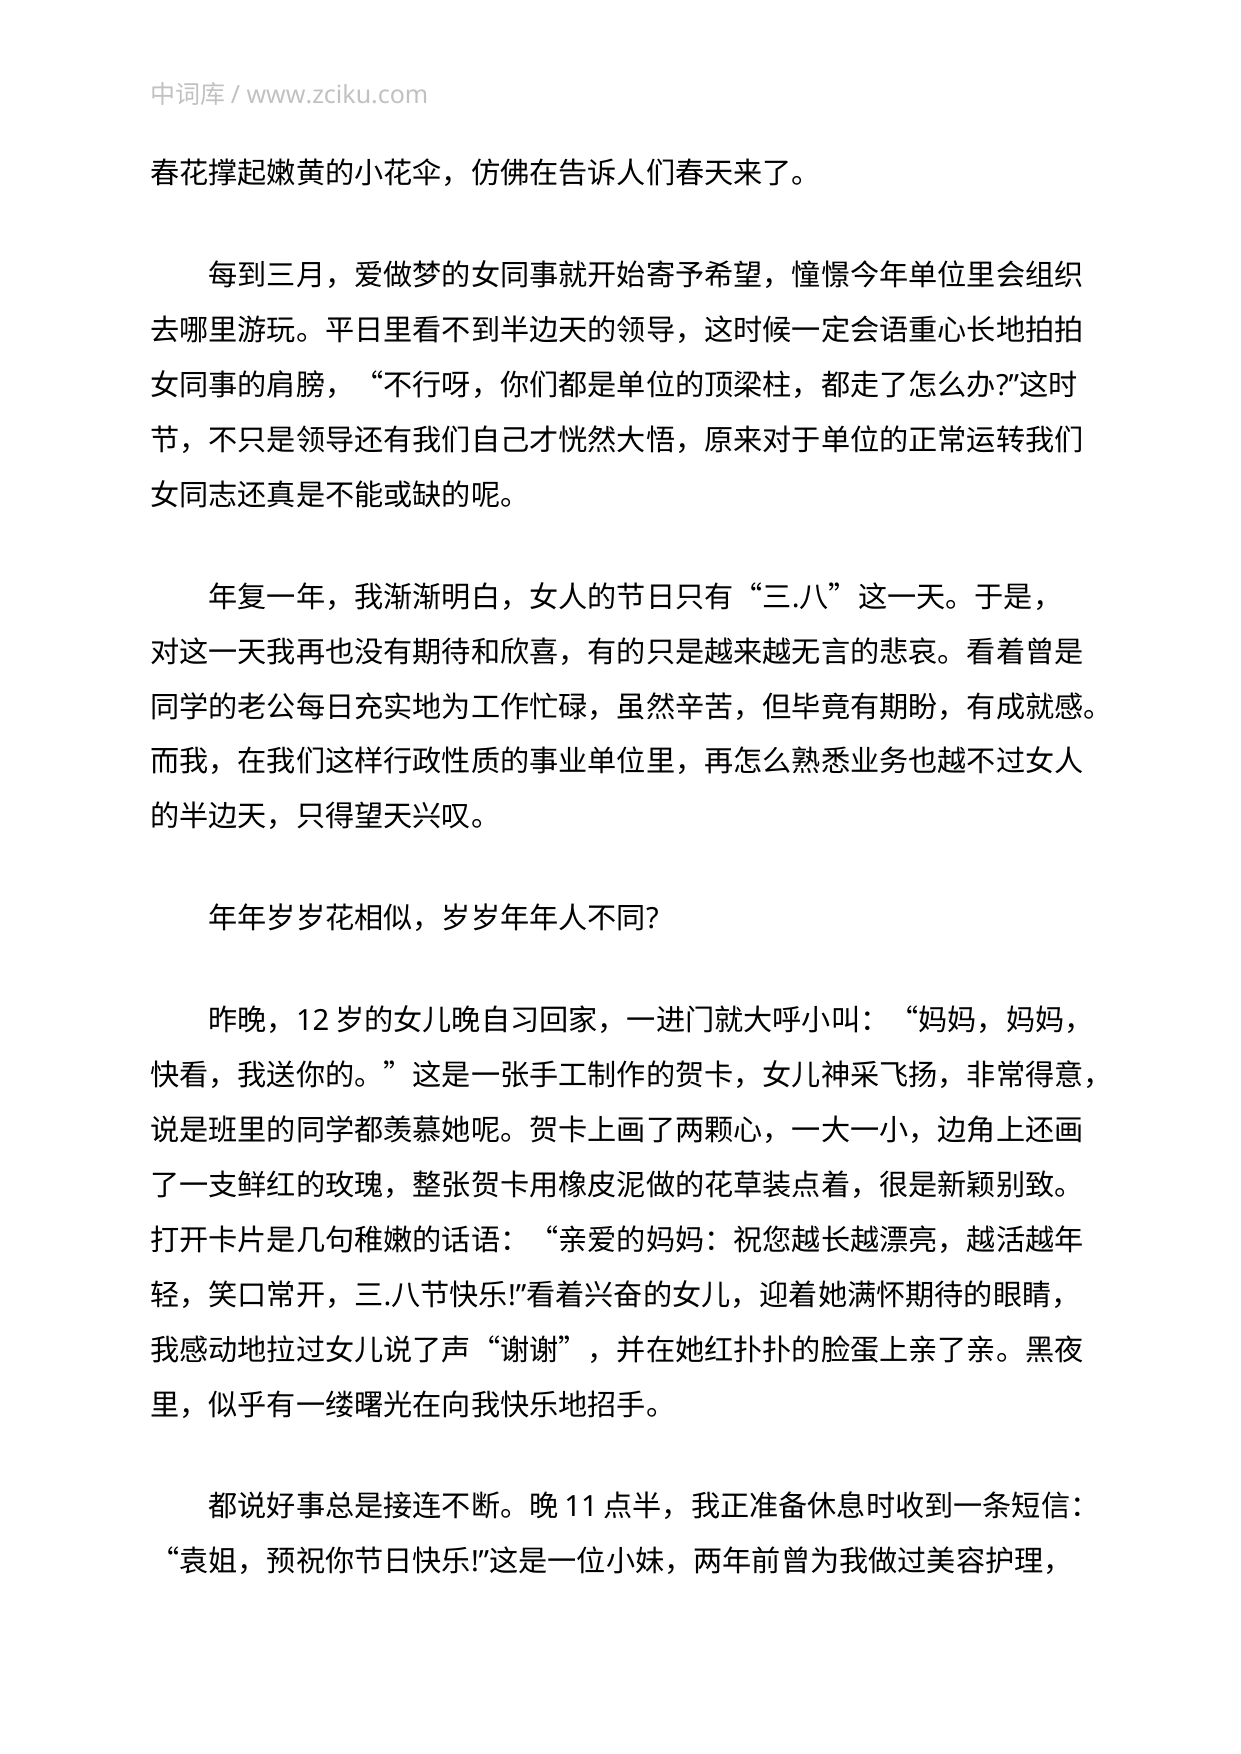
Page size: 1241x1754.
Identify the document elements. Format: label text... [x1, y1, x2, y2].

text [150, 150, 1090, 192]
text 年复一年，我渐渐明白，女人的节日只有“三.八”这一天。于是，对这一天我再也没有期待和欣喜，有的只是越来越无言的悲哀。看着曾是同学的老公每日充实地为工作忙碌，虽然辛苦，但毕竟有期盼，有成就感。而我，在我们这样行政性质的事业单位里，再怎么熟悉业务也越不过女人的半边天，只得望天兴叹。 [150, 573, 1090, 835]
text 每到三月，爱做梦的女同事就开始寄予希望，憧憬今年单位里会组织去哪里游玩。平日里看不到半边天的领导，这时候一定会语重心长地拍拍女同事的肩膀，“不行呀，你们都是单位的顶梁柱，都走了怎么办?”这时节，不只是领导还有我们自己才恍然大悟，原来对于单位的正常运转我们女同志还真是不能或缺的呢。 [150, 252, 1090, 514]
text 昨晚，12岁的女儿晚自习回家，一进门就大呼小叫：“妈妈，妈妈，快看，我送你的。”这是一张手工制作的贺卡，女儿神采飞扬，非常得意，说是班里的同学都羡慕她呢。贺卡上画了两颗心，一大一小，边角上还画了一支鲜红的玫瑰，整张贺卡用橡皮泥做的花草装点着，很是新颖别致。打开卡片是几句稚嫩的话语：“亲爱的妈妈：祝您越长越漂亮，越活越年轻，笑口常开，三.八节快乐!”看着兴奋的女儿，迎着她满怀期待的眼睛，我感动地拉过女儿说了声“谢谢”，并在她红扑扑的脸蛋上亲了亲。黑夜里，似乎有一缕曙光在向我快乐地招手。 [150, 997, 1090, 1423]
text 年年岁岁花相似，岁岁年年人不同? [150, 895, 1090, 937]
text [150, 1483, 1090, 1580]
